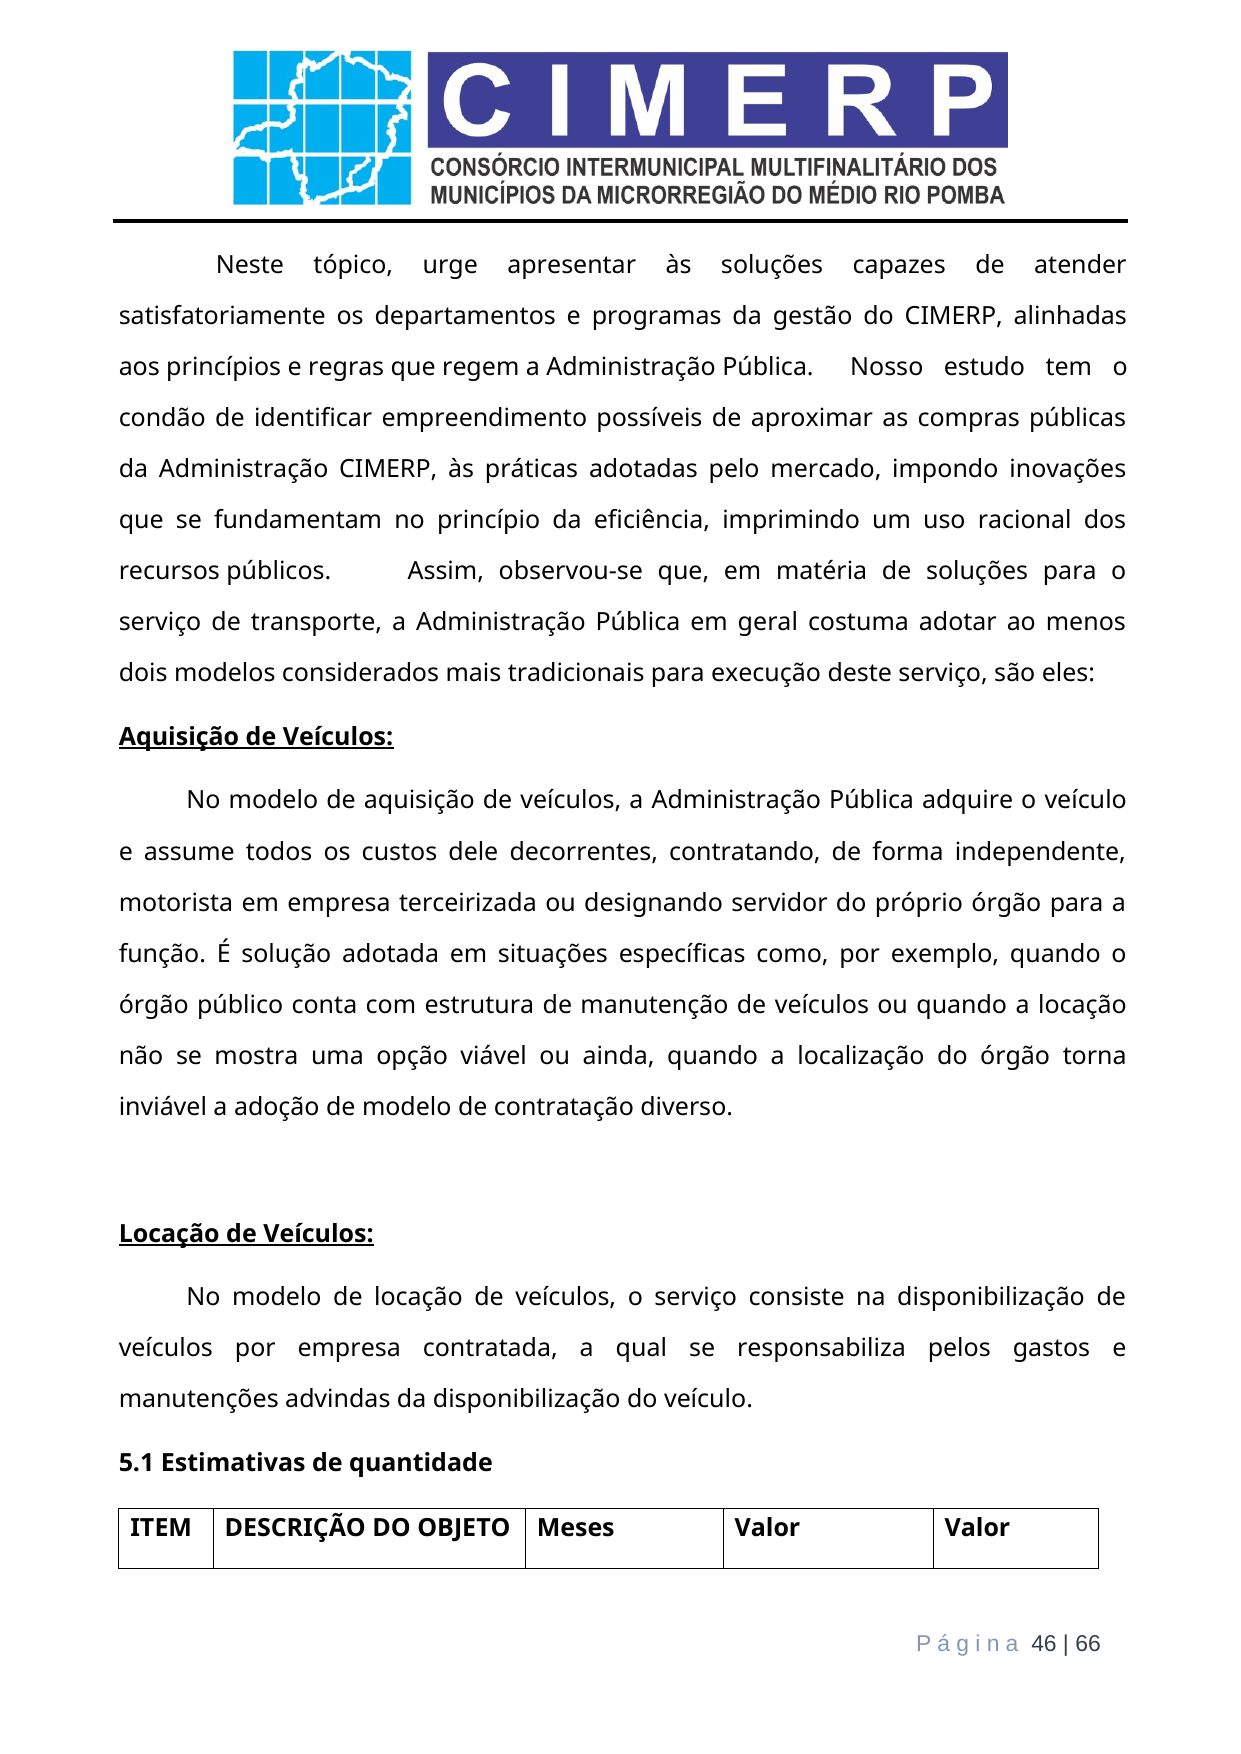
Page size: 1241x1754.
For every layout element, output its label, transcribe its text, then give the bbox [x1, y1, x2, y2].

picture [232, 50, 1008, 205]
text 5.1 Estimativas de quantidade [118, 1444, 1128, 1479]
table_header Valor total/mês [934, 1509, 1098, 1568]
table_header Meses [526, 1509, 723, 1568]
text Locação de Veículos: [118, 1215, 1128, 1249]
table_header ITEM [119, 1509, 213, 1568]
text No modelo de locação de veículos, o serviço consiste na disponibilização de veículos por empresa contratada, a qual se responsabiliza pelos gastos e manutenções advindas da disponibilização do veículo. [118, 1279, 1128, 1415]
text Neste tópico, urge apresentar às soluções capazes de atender satisfatoriamente os departamentos e programas da gestão do CIMERP, alinhadas aos princípios e regras que regem a Administração Pública. Nosso estudo tem o condão de identificar empreendimento possíveis de aproximar as compras públicas da Administração CIMERP, às práticas adotadas pelo mercado, impondo inovações que se fundamentam no princípio da eficiência, imprimindo um uso racional dos recursos públicos. Assim, observou-se que, em matéria de soluções para o serviço de transporte, a Administração Pública em geral costuma adotar ao menos dois modelos considerados mais tradicionais para execução deste serviço, são eles: [118, 247, 1128, 689]
text No modelo de aquisição de veículos, a Administração Pública adquire o veículo e assume todos os custos dele decorrentes, contratando, de forma independente, motorista em empresa terceirizada ou designando servidor do próprio órgão para a função. É solução adotada em situações específicas como, por exemplo, quando o órgão público conta com estrutura de manutenção de veículos ou quando a locação não se mostra uma opção viável ou ainda, quando a localização do órgão torna inviável a adoção de modelo de contratação diverso. [118, 782, 1128, 1122]
text Aquisição de Veículos: [118, 718, 1128, 753]
table_header Valor Unitário/mês [724, 1509, 933, 1568]
table_header DESCRIÇÃO DO OBJETO [214, 1509, 525, 1568]
